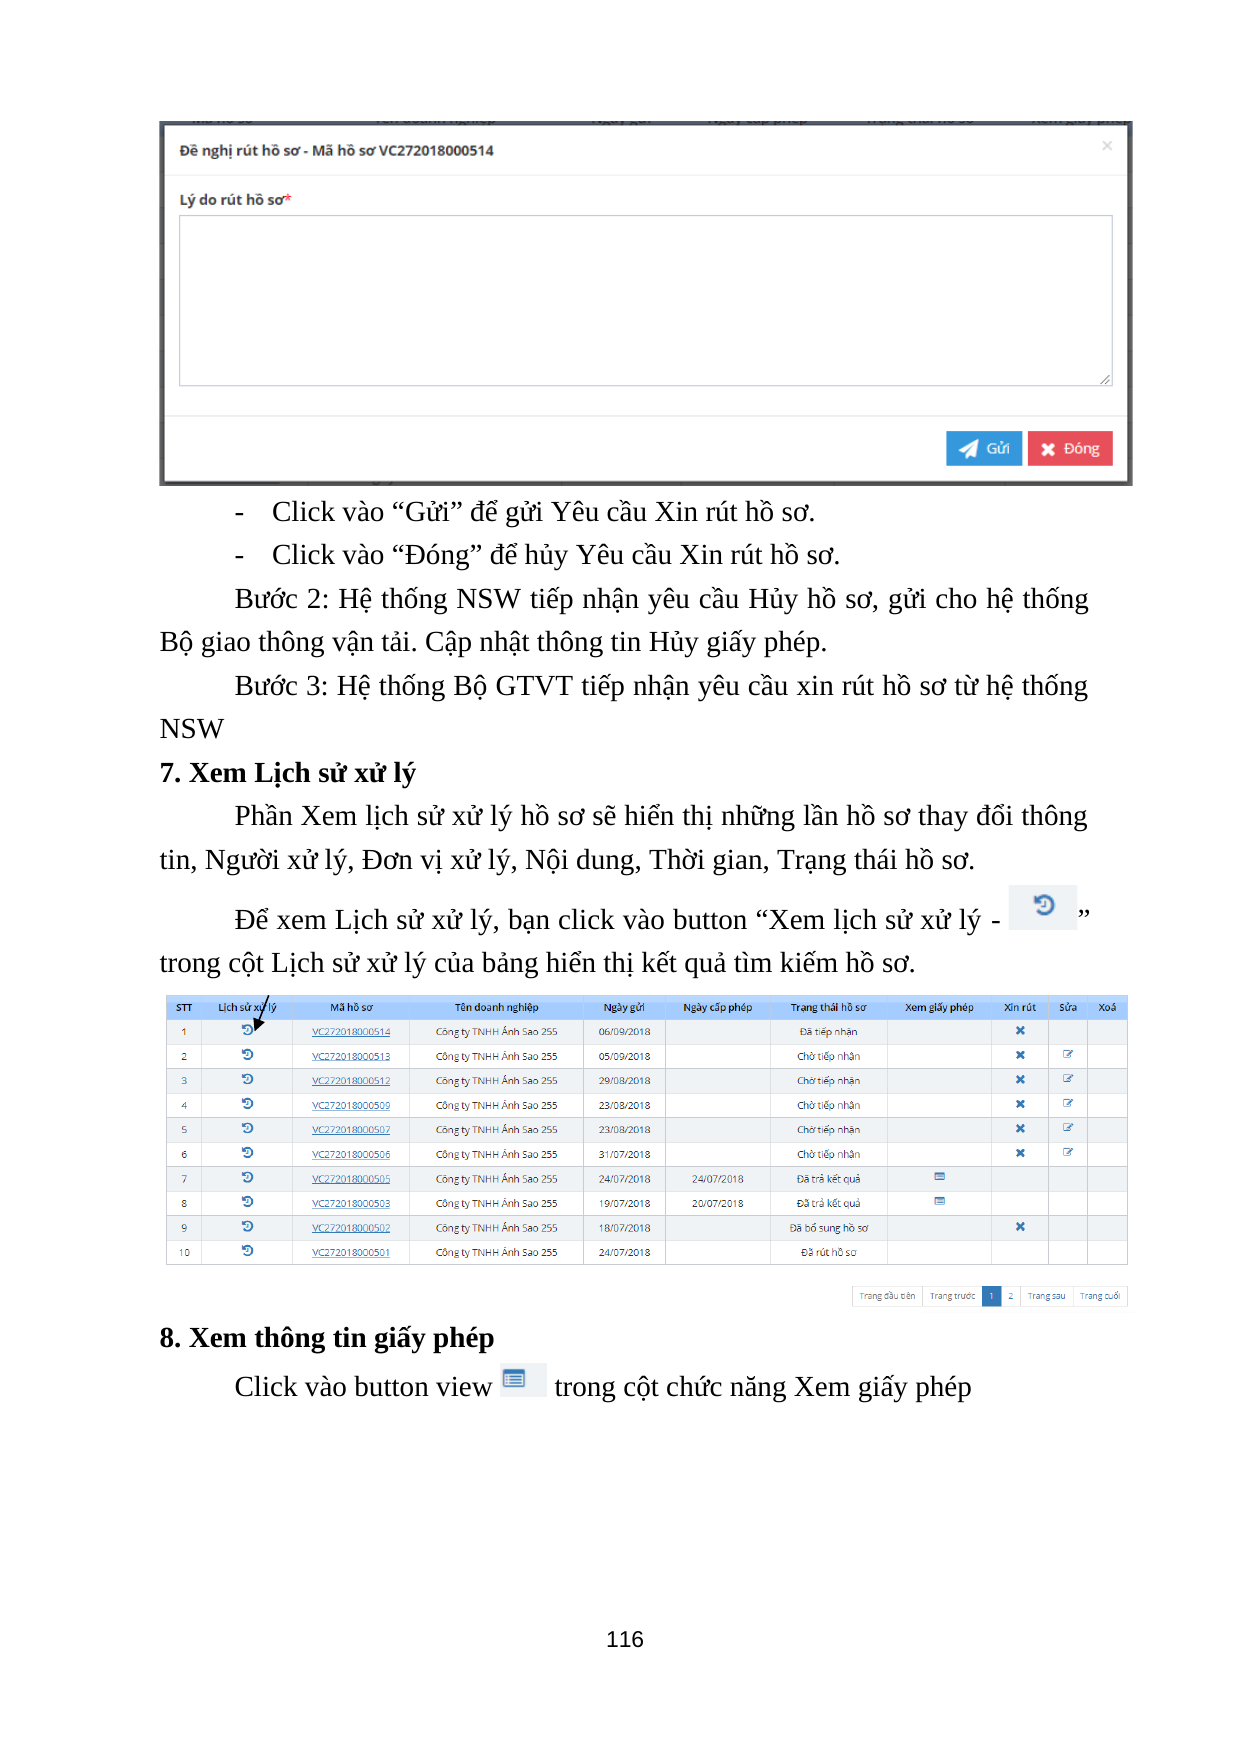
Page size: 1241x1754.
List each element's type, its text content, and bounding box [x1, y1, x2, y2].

picture [1008, 885, 1078, 930]
text Bước 2: Hệ thống NSW tiếp nhận yêu cầu Hủy hồ sơ, gửi cho hệ thống Bộ giao thông vận tải. Cập nhật thông tin Hủy giấy phép. [159, 581, 1090, 658]
text Bước 3: Hệ thống Bộ GTVT tiếp nhận yêu cầu xin rút hồ sơ từ hệ thống NSW [159, 668, 1090, 745]
list Click vào “Gửi” để gửi Yêu cầu Xin rút hồ sơ. [234, 494, 1090, 527]
text Click vào button view trong cột chức năng Xem giấy phép [159, 1364, 1090, 1403]
list Click vào “Đóng” để hủy Yêu cầu Xin rút hồ sơ. [234, 537, 1090, 571]
picture [159, 989, 1135, 1313]
subtitle 7. Xem Lịch sử xử lý [159, 755, 1090, 788]
picture [159, 121, 1133, 486]
text Phần Xem lịch sử xử lý hồ sơ sẽ hiển thị những lần hồ sơ thay đổi thông tin, Người xử lý, Đơn vị xử lý, Nội dung, Thời gian, Trạng thái hồ sơ. [159, 798, 1090, 876]
text Để xem Lịch sử xử lý, bạn click vào button “Xem lịch sử xử lý - ” trong cột Lịch sử xử lý của bảng hiển thị kết quả tìm kiếm hồ sơ. [159, 886, 1090, 979]
picture [500, 1363, 547, 1397]
subtitle 8. Xem thông tin giấy phép [159, 1320, 1090, 1354]
